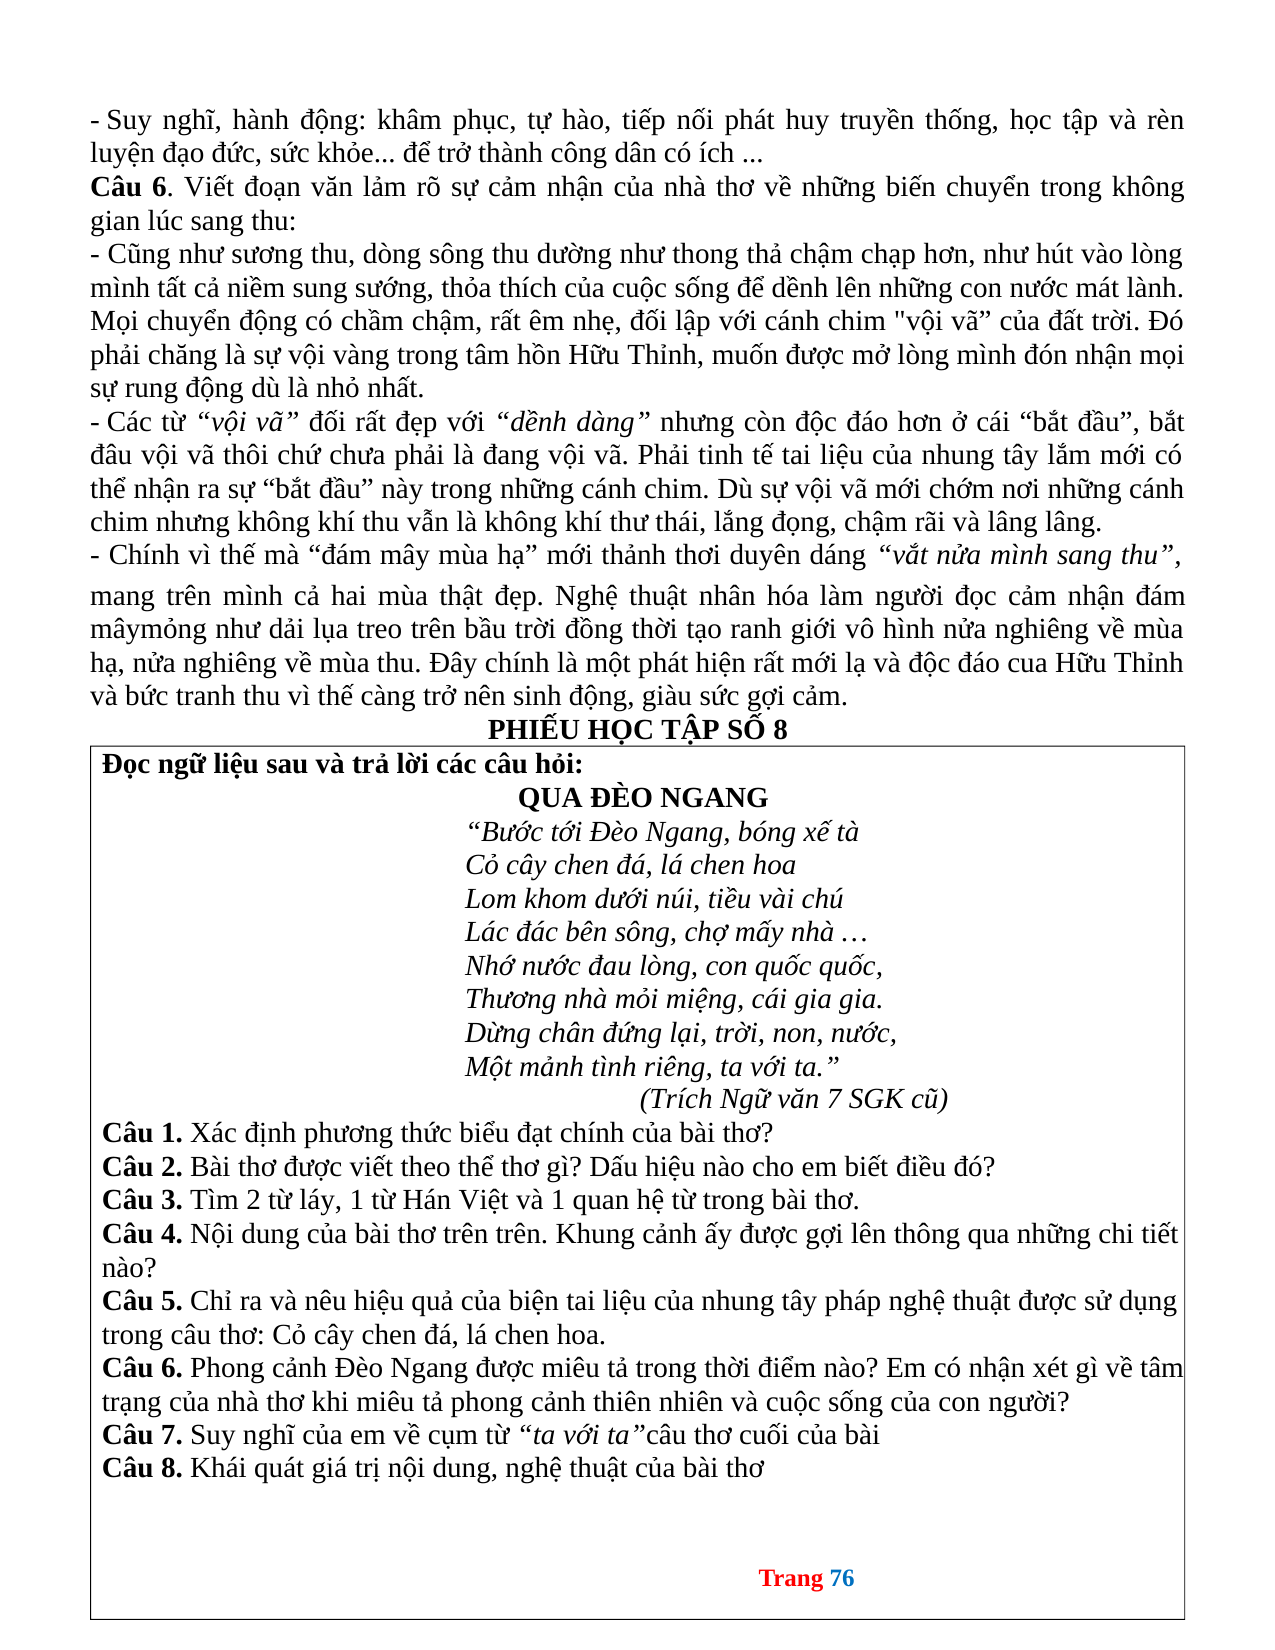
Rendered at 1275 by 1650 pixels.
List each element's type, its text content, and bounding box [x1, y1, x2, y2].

text (Trích Ngữ văn 7 SGK cũ) [639, 1082, 1252, 1116]
text Câu 1. Xác định phương thức biểu đạt chính của bài thơ? [102, 1116, 1252, 1149]
text Câu 2. Bài thơ được viết theo thể thơ gì? Dấu hiệu nào cho em biết điều đó? [102, 1149, 1252, 1183]
text Câu 4. Nội dung của bài thơ trên trên. Khung cảnh ấy được gợi lên thông qua những chi tiết nào? [102, 1216, 1190, 1283]
text Câu 8. Khái quát giá trị nội dung, nghệ thuật của bài thơ [102, 1451, 1252, 1485]
list Cũng như sương thu, dòng sông thu dường như thong thả chậm chạp hơn, như hút vào lòng mình tất cả niềm sung sướng, thỏa thích của cuộc sống để dềnh lên những con nước mát lành. Mọi chuyển động có chầm chậm, rất êm nhẹ, đối lập với cánh chim "vội vã” của đất trời. Đó phải chăng là sự vội vàng trong tâm hồn Hữu Thỉnh, muốn được mở lòng mình đón nhận mọi sự rung động dù là nhỏ nhất. [90, 236, 1186, 404]
list Chính vì thế mà “đám mây mùa hạ” mới thảnh thơi duyên dáng “vắt nửa mình sang thu”, [90, 538, 1252, 571]
text Lom khom dưới núi, tiều vài chú Lác đác bên sông, chợ mấy nhà … Nhớ nước đau lòng, con quốc quốc, Thương nhà mỏi miệng, cái gia gia. [465, 881, 885, 1015]
text Câu 5. Chỉ ra và nêu hiệu quả của biện tai liệu của nhung tây pháp nghệ thuật được sử dụng trong câu thơ: Cỏ cây chen đá, lá chen hoa. [102, 1283, 1190, 1351]
list Suy nghĩ, hành động: khâm phục, tự hào, tiếp nối phát huy truyền thống, học tập và rèn luyện đạo đức, sức khỏe... để trở thành công dân có ích ... [90, 102, 1185, 169]
text mang trên mình cả hai mùa thật đẹp. Nghệ thuật nhân hóa làm người đọc cảm nhận đám mâymỏng như dải lụa treo trên bầu trời đồng thời tạo ranh giới vô hình nửa nghiêng về mùa hạ, nửa nghiêng về mùa thu. Đây chính là một phát hiện rất mới lạ và độc đáo cua Hữu Thỉnh và bức tranh thu vì thế càng trở nên sinh động, giàu sức gợi cảm. [90, 578, 1186, 712]
text “Bước tới Đèo Ngang, bóng xế tà Cỏ cây chen đá, lá chen hoa [465, 814, 861, 881]
list Các từ “vội vã” đối rất đẹp với “dềnh dàng” nhưng còn độc đáo hơn ở cái “bắt đầu”, bắt đâu vội vã thôi chứ chưa phải là đang vội vã. Phải tinh tế tai liệu của nhung tây lắm mới có thể nhận ra sự “bắt đầu” này trong những cánh chim. Dù sự vội vã mới chớm nơi những cánh chim nhưng không khí thu vẫn là không khí thư thái, lắng đọng, chậm rãi và lâng lâng. [90, 404, 1185, 538]
text Đọc ngữ liệu sau và trả lời các câu hỏi: [102, 747, 1252, 780]
text Câu 7. Suy nghĩ của em về cụm từ “ta với ta”câu thơ cuối của bài [102, 1418, 1252, 1451]
text Dừng chân đứng lại, trời, non, nước, Một mảnh tình riêng, ta với ta.” [465, 1015, 912, 1082]
text Câu 3. Tìm 2 từ láy, 1 từ Hán Việt và 1 quan hệ từ trong bài thơ. [102, 1183, 1252, 1216]
text Câu 6. Viết đoạn văn lảm rõ sự cảm nhận của nhà thơ về những biến chuyển trong không gian lúc sang thu: [90, 169, 1184, 236]
subtitle PHIẾU HỌC TẬP SỐ 8 [88, 712, 1188, 746]
subtitle QUA ĐÈO NGANG [88, 780, 1198, 814]
text Câu 6. Phong cảnh Đèo Ngang được miêu tả trong thời điểm nào? Em có nhận xét gì về tâm trạng của nhà thơ khi miêu tả phong cảnh thiên nhiên và cuộc sống của con người? [102, 1351, 1190, 1418]
